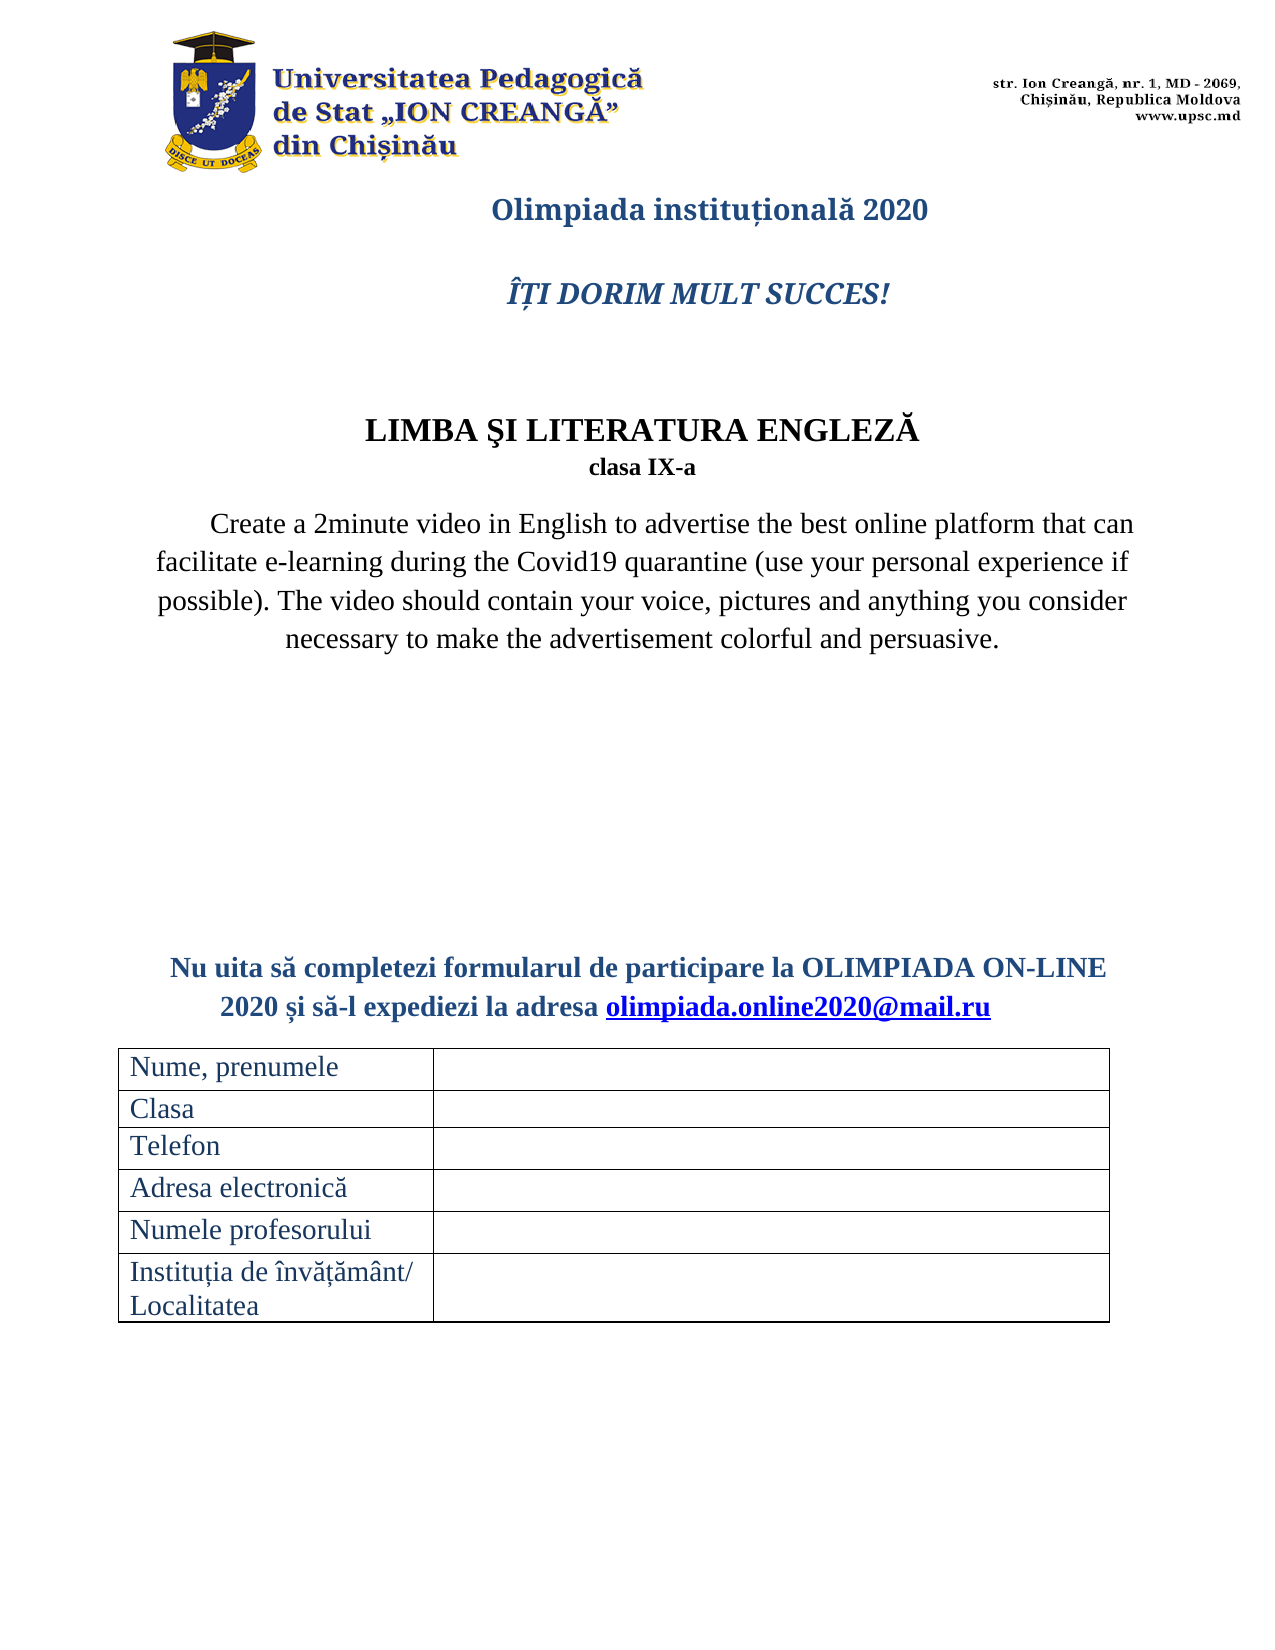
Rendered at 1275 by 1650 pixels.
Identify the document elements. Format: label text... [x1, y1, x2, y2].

table_header Nume, prenumele [119, 1049, 433, 1090]
text ÎŢI DORIM MULT SUCCES! [103, 273, 1256, 313]
table_cell [434, 1212, 1109, 1253]
text LIMBA ŞI LITERATURA ENGLEZĂ [103, 410, 1181, 448]
table_header [434, 1049, 1109, 1090]
table_cell Telefon [119, 1128, 433, 1169]
text Olimpiada instituțională 2020 [103, 189, 1256, 228]
table_cell [434, 1170, 1109, 1211]
text clasa IX-a [103, 452, 1181, 481]
text Create a 2minute video in English to advertise the best online platform that can facilitate e-learning during the Covid19 quarantine (use your personal experience if possible). The video should contain your voice, pictures and anything you consider necessary to make the advertisement colorful and persuasive. [103, 506, 1181, 655]
table_cell [434, 1254, 1109, 1321]
table_cell Numele profesorului [119, 1212, 433, 1253]
picture [162, 29, 1275, 174]
table_cell Clasa [119, 1091, 433, 1127]
table_cell Adresa electronică [119, 1170, 433, 1211]
table_cell [434, 1128, 1109, 1169]
text Nu uita să completezi formularul de participare la OLIMPIADA ON-LINE 2020 și să-l expediezi la adresa olimpiada.online2020@mail.ru [103, 950, 1107, 1022]
table_cell [434, 1091, 1109, 1127]
table_cell Instituția de învățământ/ Localitatea [119, 1254, 433, 1321]
